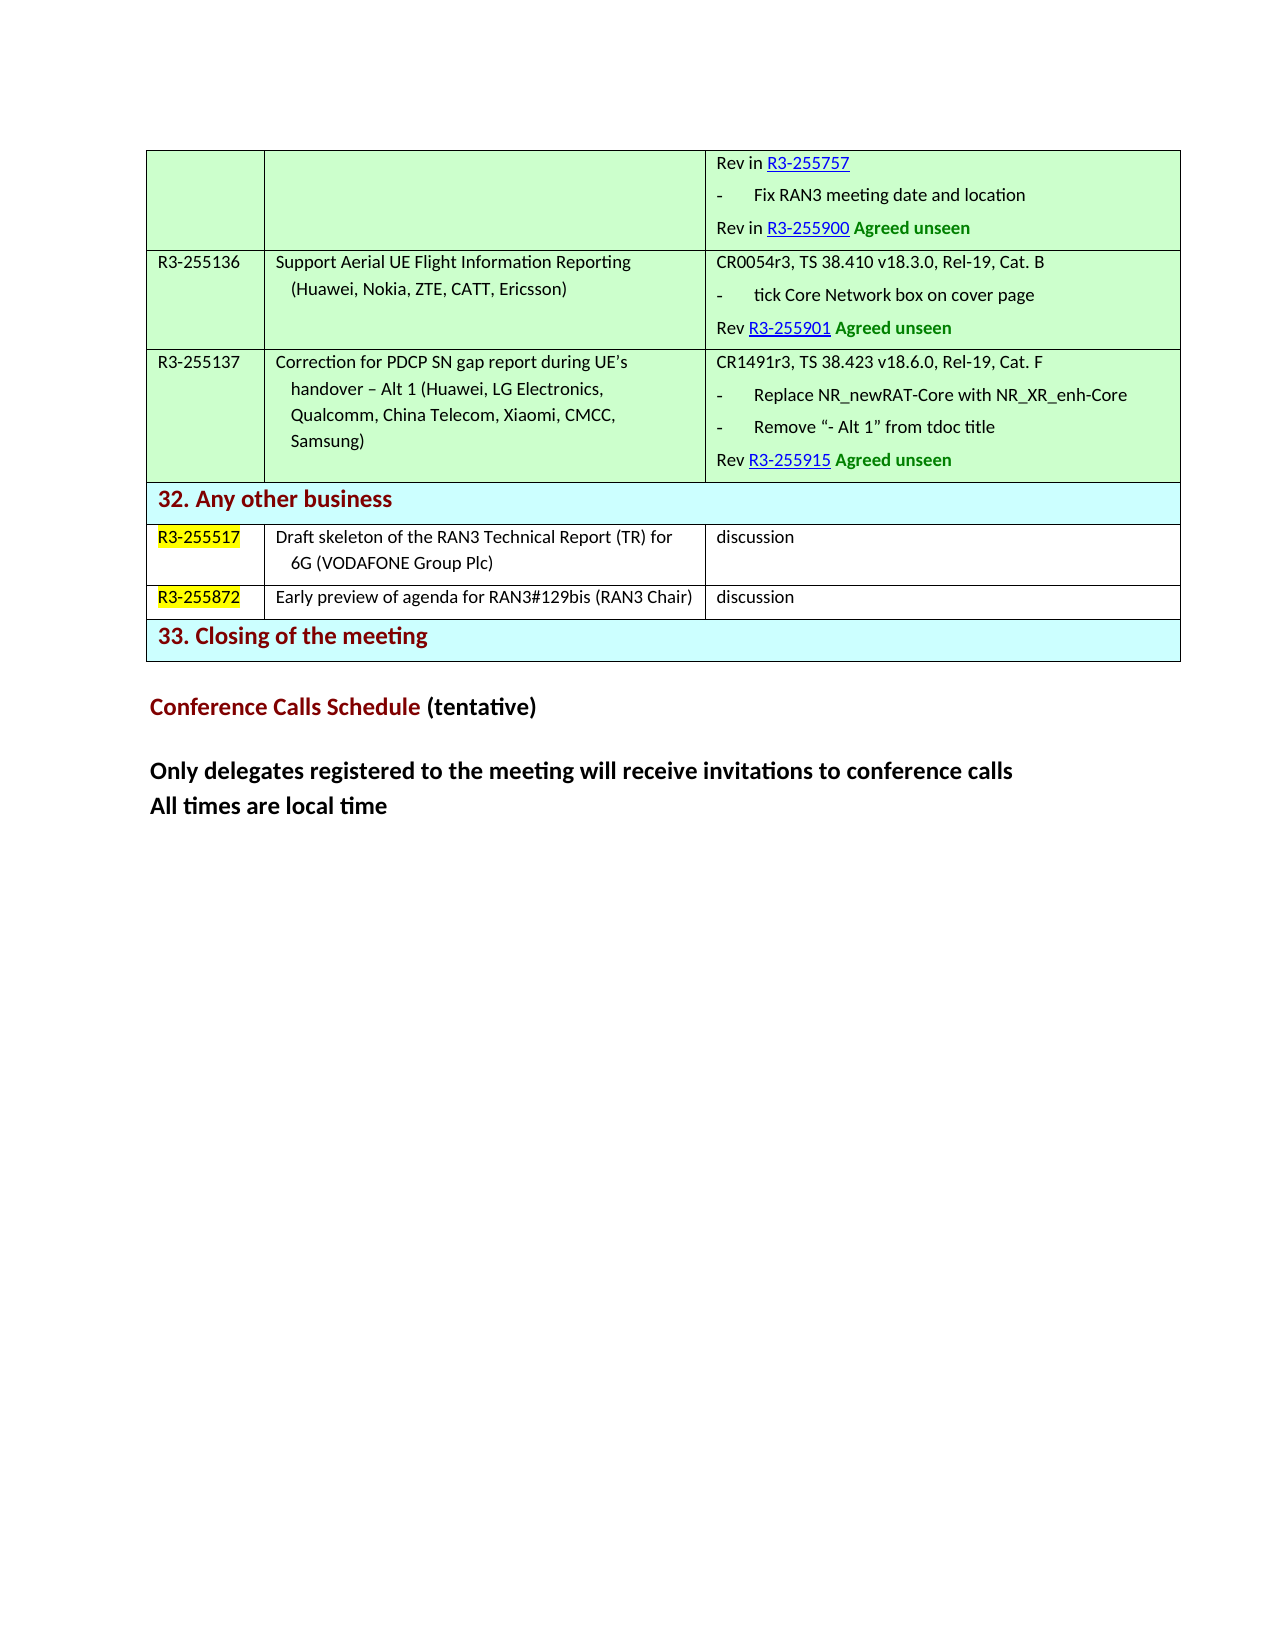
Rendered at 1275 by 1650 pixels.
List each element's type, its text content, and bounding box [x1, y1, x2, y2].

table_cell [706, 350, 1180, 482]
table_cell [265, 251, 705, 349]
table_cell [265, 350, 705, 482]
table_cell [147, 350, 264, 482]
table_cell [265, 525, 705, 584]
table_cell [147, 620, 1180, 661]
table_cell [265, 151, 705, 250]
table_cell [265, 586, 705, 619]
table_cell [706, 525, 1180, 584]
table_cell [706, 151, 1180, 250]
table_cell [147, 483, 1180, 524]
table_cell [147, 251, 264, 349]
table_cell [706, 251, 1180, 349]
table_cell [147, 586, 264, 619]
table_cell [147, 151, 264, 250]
text Only delegates registered to the meeting will receive invitations to conference calls All times are local time [150, 756, 1125, 854]
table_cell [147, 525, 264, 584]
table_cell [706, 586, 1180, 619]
text Conference Calls Schedule (tentative) [150, 691, 1125, 722]
